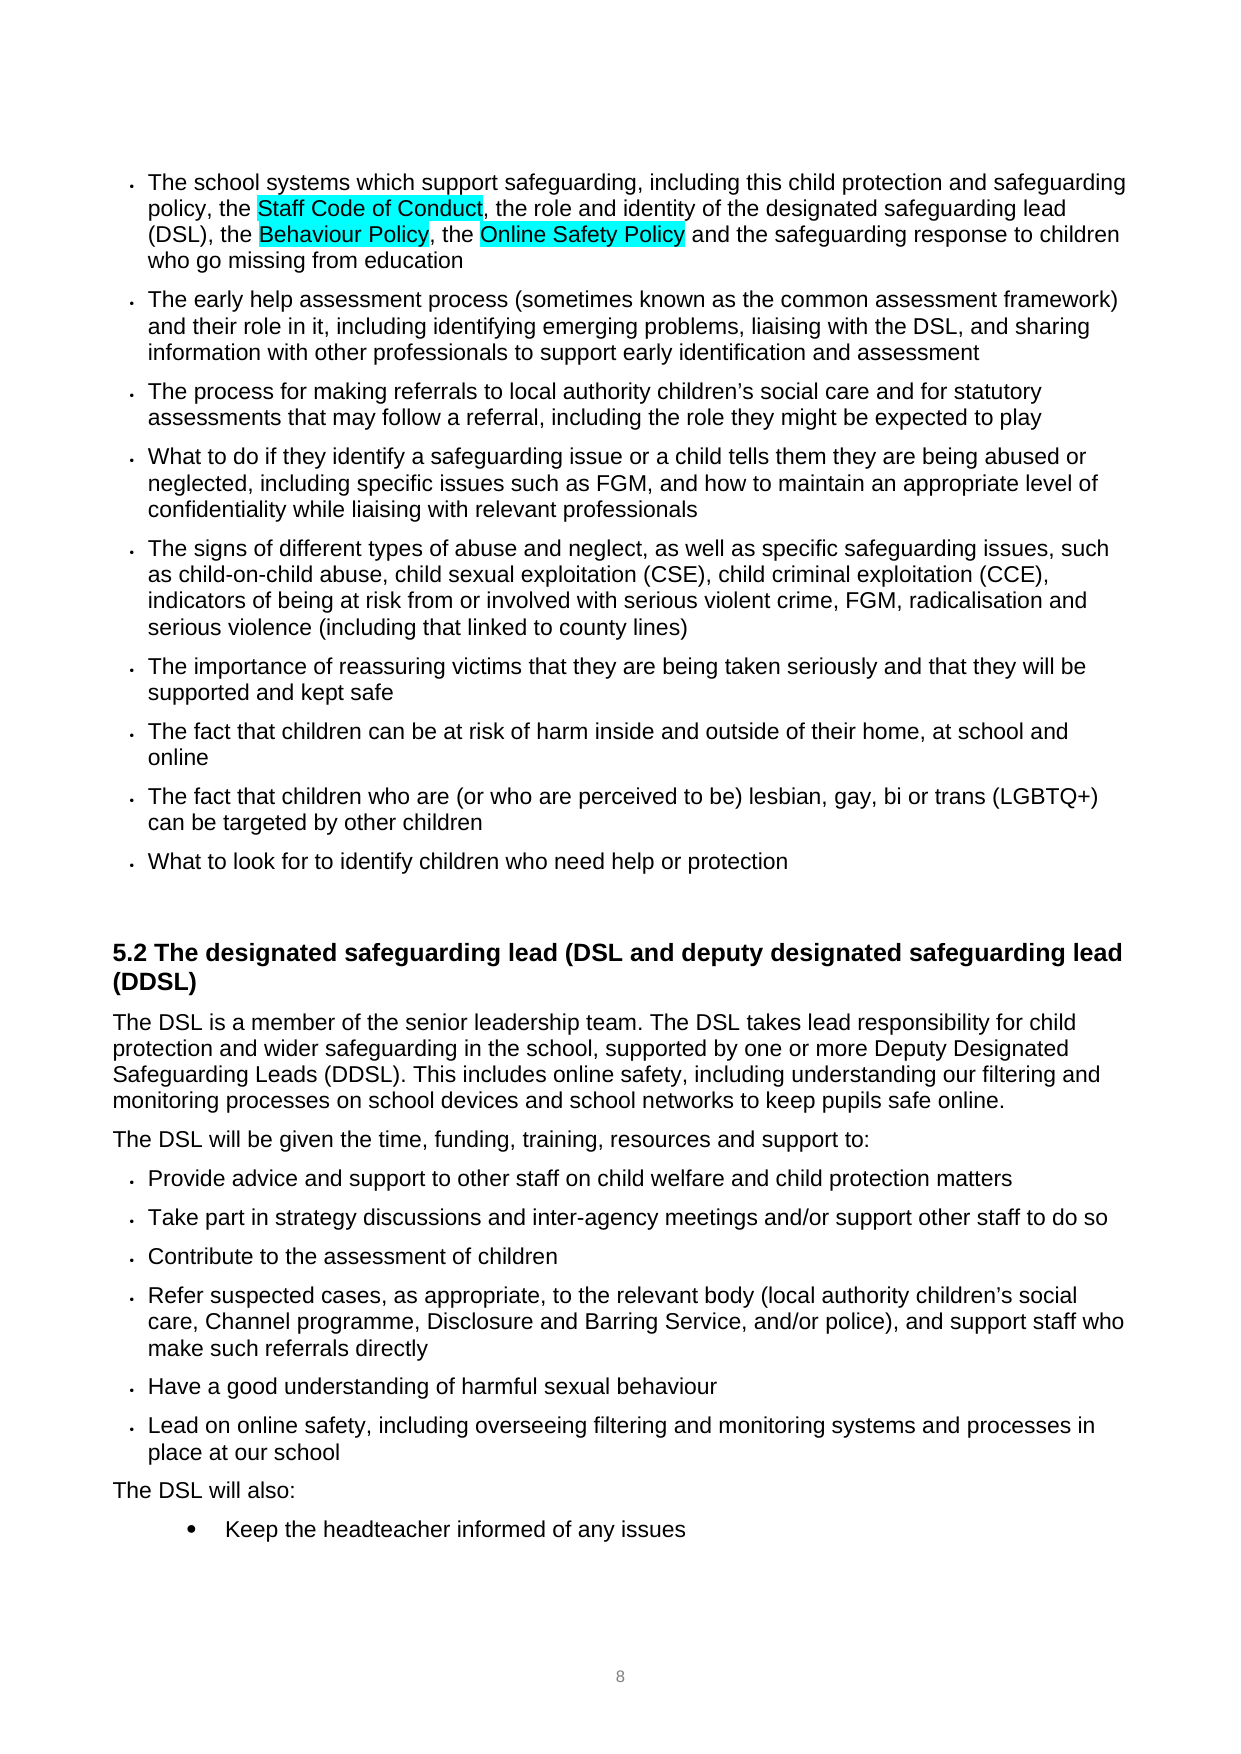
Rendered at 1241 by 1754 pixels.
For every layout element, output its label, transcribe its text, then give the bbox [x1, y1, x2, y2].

list The school systems which support safeguarding, including this child protection and safeguarding policy, the Staff Code of Conduct, the role and identity of the designated safeguarding lead (DSL), the Behaviour Policy, the Online Safety Policy and the safeguarding response to children who go missing from education [130, 168, 1128, 274]
text 5.2 The designated safeguarding lead (DSL and deputy designated safeguarding lead (DDSL) [112, 938, 1128, 996]
list The importance of reassuring victims that they are being taken seriously and that they will be supported and kept safe [130, 653, 1128, 705]
list What to look for to identify children who need help or protection [130, 848, 1128, 874]
text The DSL will be given the time, funding, training, resources and support to: [112, 1126, 1128, 1153]
list Take part in strategy discussions and inter-agency meetings and/or support other staff to do so [130, 1204, 1128, 1230]
list The process for making referrals to local authority children’s social care and for statutory assessments that may follow a referral, including the role they might be expected to play [130, 378, 1128, 431]
list Lead on online safety, including overseeing filtering and monitoring systems and processes in place at our school [130, 1412, 1128, 1465]
list The signs of different types of abuse and neglect, as well as specific safeguarding issues, such as child-on-child abuse, child sexual exploitation (CSE), child criminal exploitation (CCE), indicators of being at risk from or involved with serious violent crime, FGM, radicalisation and serious violence (including that linked to county lines) [130, 535, 1128, 640]
list Keep the headteacher informed of any issues [187, 1516, 1128, 1543]
list The early help assessment process (sometimes known as the common assessment framework) and their role in it, including identifying emerging problems, liaising with the DSL, and sharing information with other professionals to support early identification and assessment [130, 286, 1128, 365]
list What to do if they identify a safeguarding issue or a child tells them they are being abused or neglected, including specific issues such as FGM, and how to maintain an appropriate level of confidentiality while liaising with relevant professionals [130, 443, 1128, 522]
list Refer suspected cases, as appropriate, to the relevant body (local authority children’s social care, Channel programme, Disclosure and Barring Service, and/or police), and support staff who make such referrals directly [130, 1282, 1128, 1361]
list Provide advice and support to other staff on child welfare and child protection matters [130, 1165, 1128, 1192]
list Contribute to the assessment of children [130, 1243, 1128, 1269]
text The DSL will also: [112, 1477, 1128, 1504]
list Have a good understanding of harmful sexual behaviour [130, 1373, 1128, 1400]
text The DSL is a member of the senior leadership team. The DSL takes lead responsibility for child protection and wider safeguarding in the school, supported by one or more Deputy Designated Safeguarding Leads (DDSL). This includes online safety, including understanding our filtering and monitoring processes on school devices and school networks to keep pupils safe online. [112, 1008, 1128, 1114]
list The fact that children who are (or who are perceived to be) lesbian, gay, bi or trans (LGBTQ+) can be targeted by other children [130, 783, 1128, 836]
list The fact that children can be at risk of harm inside and outside of their home, at school and online [130, 718, 1128, 771]
